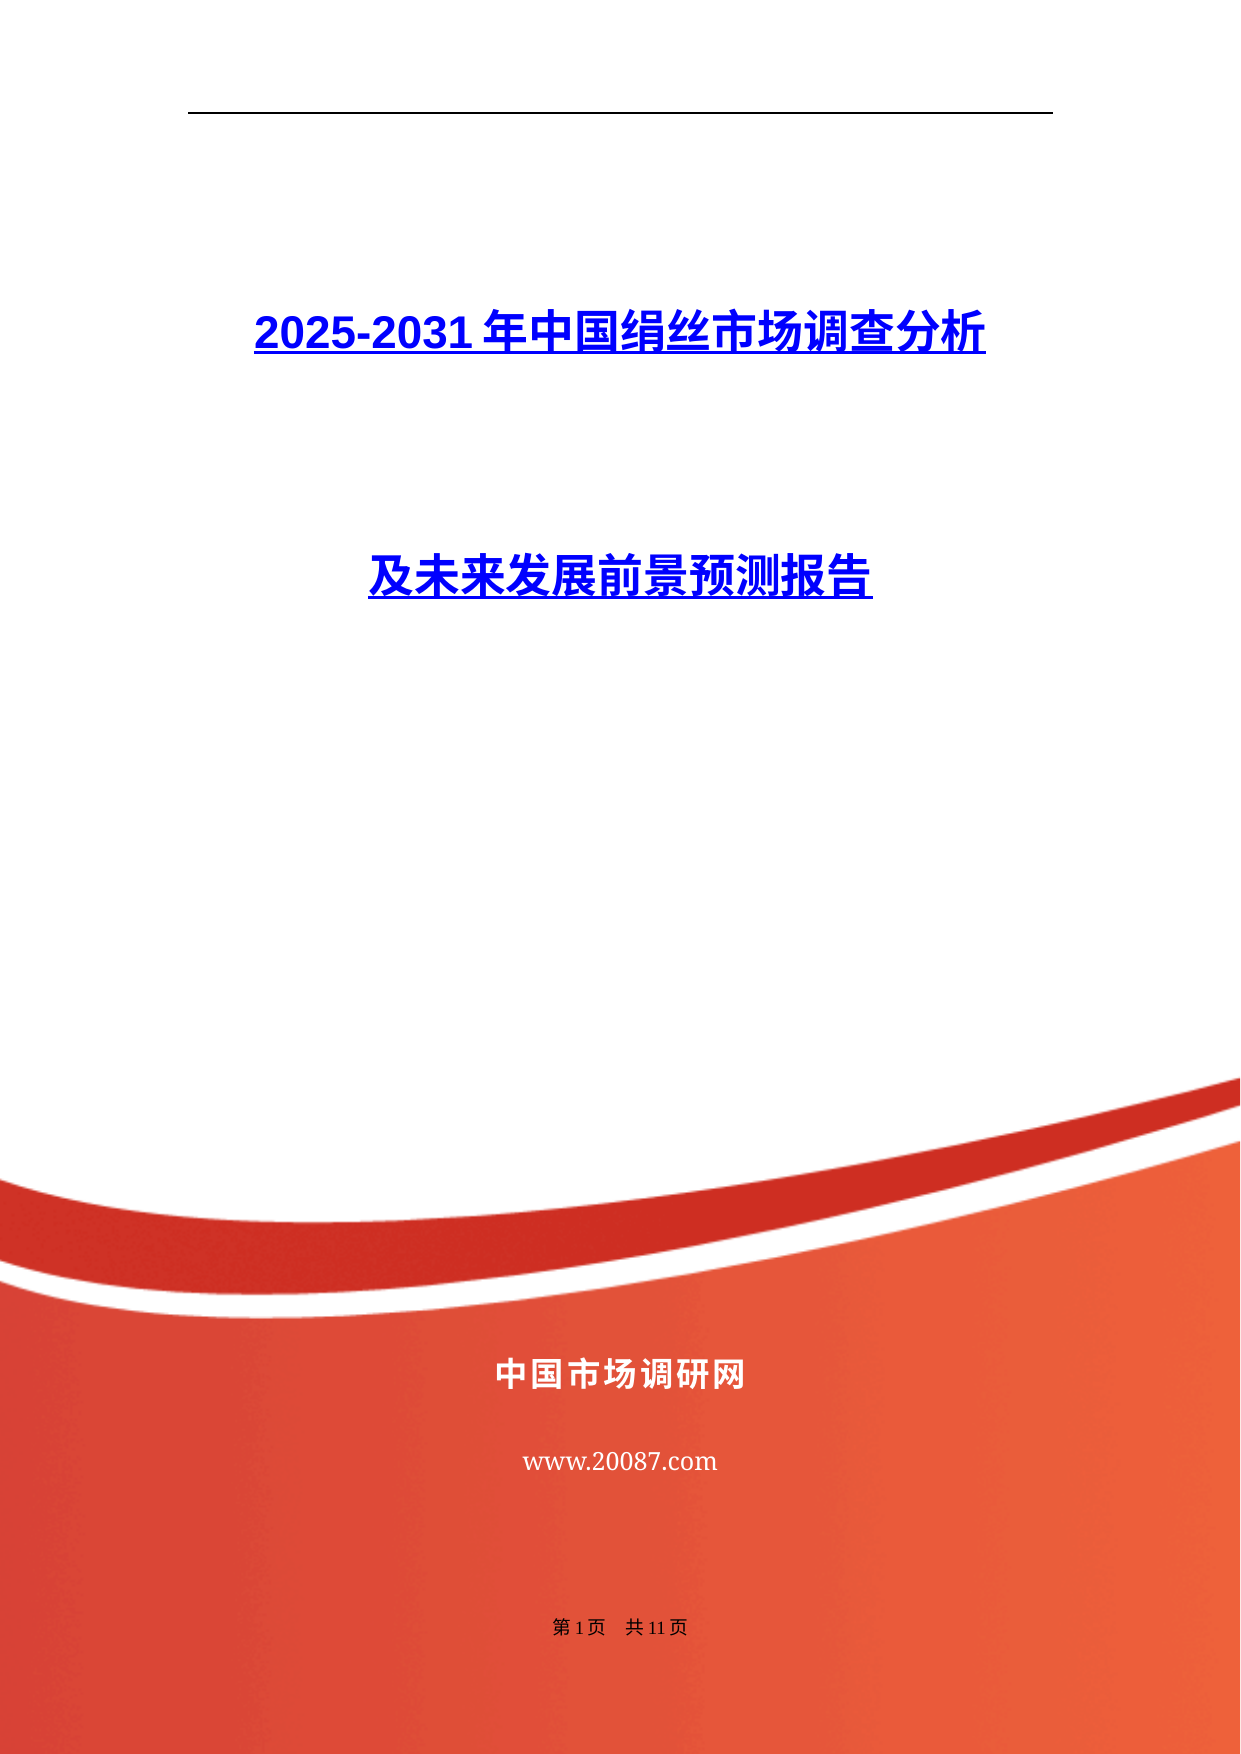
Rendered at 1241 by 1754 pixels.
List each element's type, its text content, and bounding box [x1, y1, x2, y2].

text www.20087.com [187, 1428, 1053, 1493]
picture [0, 1006, 1241, 1754]
subtitle 中国市场调研网 [187, 1339, 1053, 1404]
table_header 2025-2031年中国绢丝市场调查分析及未来发展前景预测报告 [188, 207, 1053, 773]
